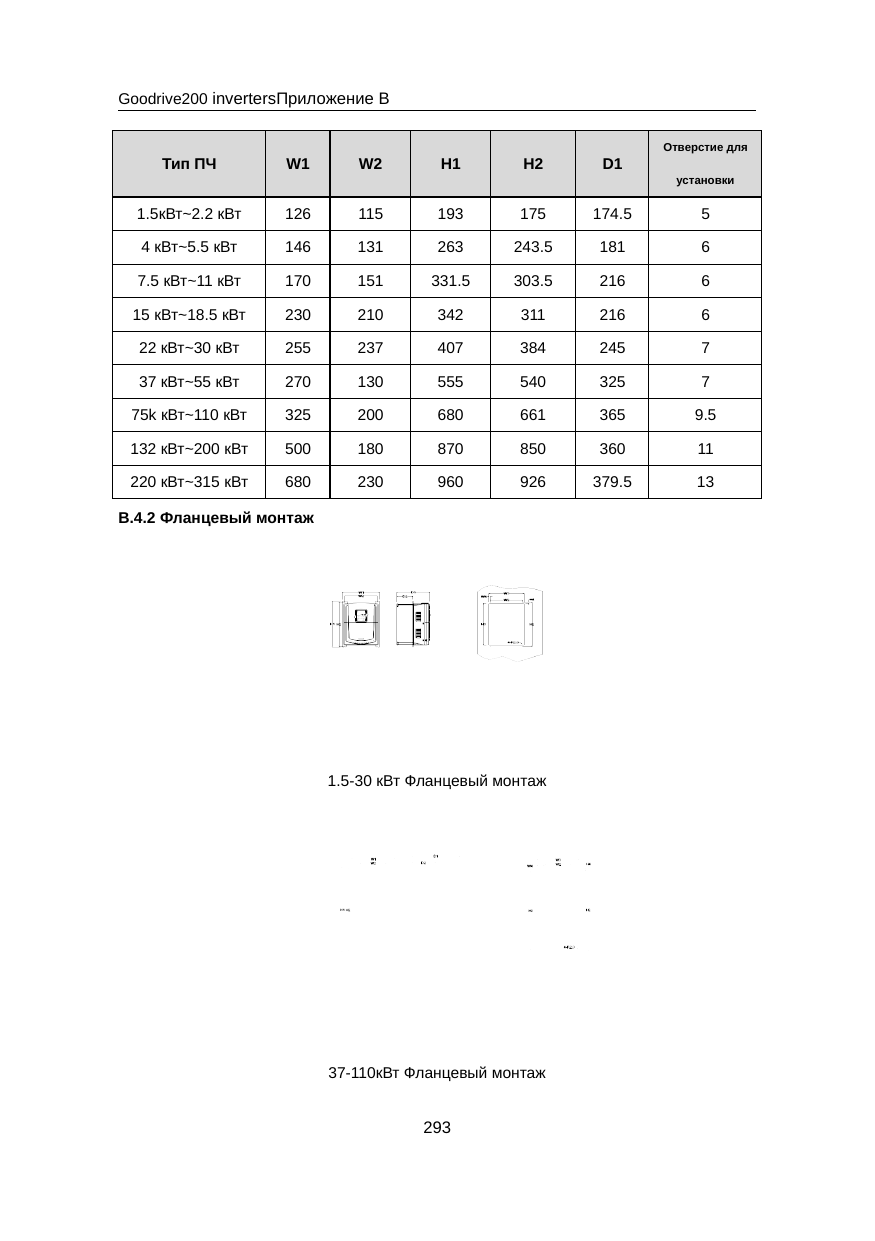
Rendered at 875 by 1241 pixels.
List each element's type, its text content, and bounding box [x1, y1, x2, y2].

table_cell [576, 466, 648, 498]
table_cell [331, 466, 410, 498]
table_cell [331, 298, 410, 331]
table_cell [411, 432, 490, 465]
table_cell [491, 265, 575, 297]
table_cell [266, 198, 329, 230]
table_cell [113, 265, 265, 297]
text 37-110кВт Фланцевый монтаж [118, 1057, 756, 1089]
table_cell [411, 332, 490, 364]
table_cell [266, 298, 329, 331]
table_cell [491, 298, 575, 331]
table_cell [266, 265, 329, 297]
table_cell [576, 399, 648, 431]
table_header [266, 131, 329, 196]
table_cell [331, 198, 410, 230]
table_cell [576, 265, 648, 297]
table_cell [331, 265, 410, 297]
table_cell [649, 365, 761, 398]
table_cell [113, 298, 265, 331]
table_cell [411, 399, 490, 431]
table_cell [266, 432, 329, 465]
text 1.5-30 кВт Фланцевый монтаж [118, 764, 756, 797]
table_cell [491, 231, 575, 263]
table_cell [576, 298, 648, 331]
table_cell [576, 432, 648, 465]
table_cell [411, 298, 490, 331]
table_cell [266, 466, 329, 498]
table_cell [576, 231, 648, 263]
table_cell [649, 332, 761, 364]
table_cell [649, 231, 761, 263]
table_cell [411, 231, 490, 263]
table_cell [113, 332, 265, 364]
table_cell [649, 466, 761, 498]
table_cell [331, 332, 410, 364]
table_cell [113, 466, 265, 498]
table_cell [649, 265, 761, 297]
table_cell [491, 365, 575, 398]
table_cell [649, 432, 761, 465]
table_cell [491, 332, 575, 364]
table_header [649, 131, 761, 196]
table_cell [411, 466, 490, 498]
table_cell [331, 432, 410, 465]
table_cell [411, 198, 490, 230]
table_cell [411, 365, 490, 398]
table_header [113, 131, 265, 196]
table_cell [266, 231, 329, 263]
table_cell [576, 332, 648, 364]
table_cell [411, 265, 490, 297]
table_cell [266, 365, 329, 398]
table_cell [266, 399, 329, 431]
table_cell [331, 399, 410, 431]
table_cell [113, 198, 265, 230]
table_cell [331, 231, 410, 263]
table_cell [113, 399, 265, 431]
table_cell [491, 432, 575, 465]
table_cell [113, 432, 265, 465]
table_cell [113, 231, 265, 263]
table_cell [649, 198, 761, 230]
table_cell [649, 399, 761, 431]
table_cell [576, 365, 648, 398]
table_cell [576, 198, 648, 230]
subtitle B.4.2 Фланцевый монтаж [118, 502, 756, 534]
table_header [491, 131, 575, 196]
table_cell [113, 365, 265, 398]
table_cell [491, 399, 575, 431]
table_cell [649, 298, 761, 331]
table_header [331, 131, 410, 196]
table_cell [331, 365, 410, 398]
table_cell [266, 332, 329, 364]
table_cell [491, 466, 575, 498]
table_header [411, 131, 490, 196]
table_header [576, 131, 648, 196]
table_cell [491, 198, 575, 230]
